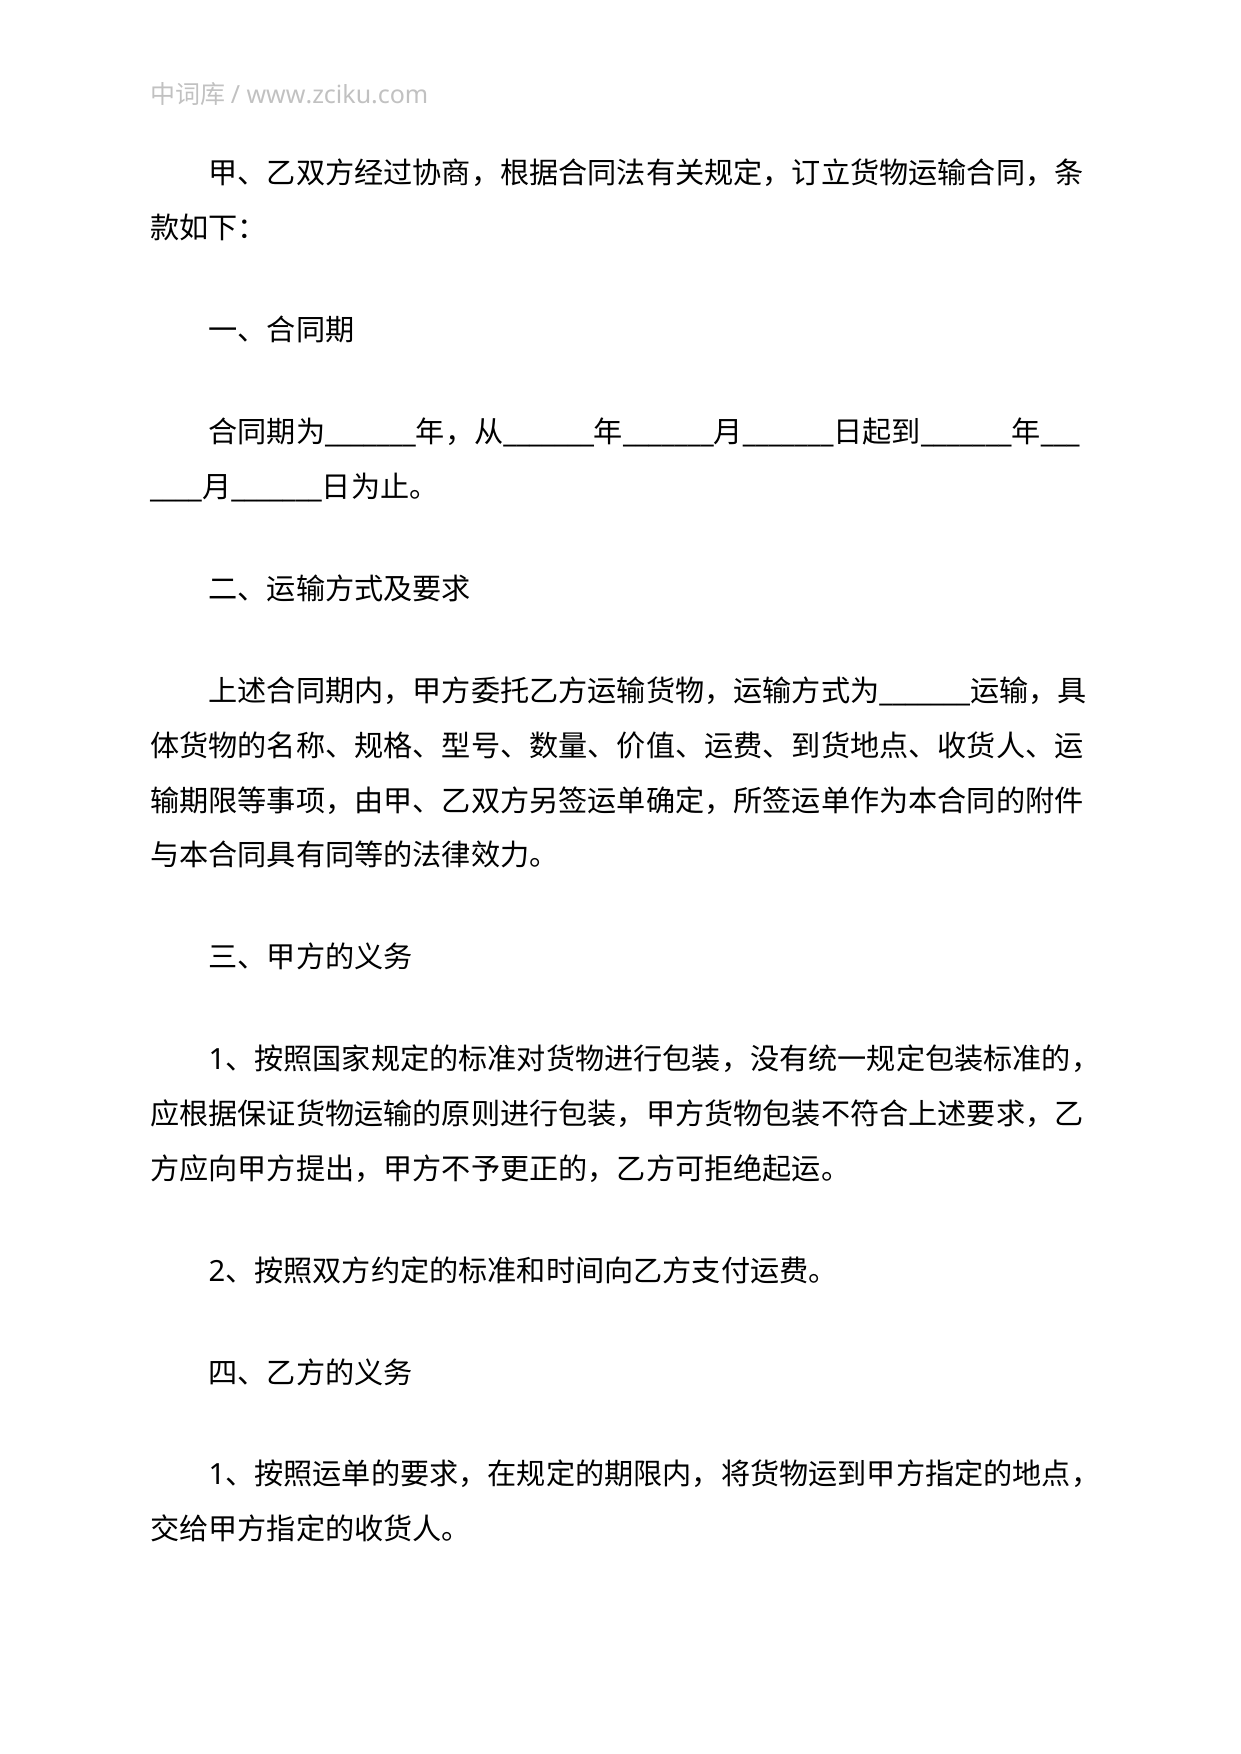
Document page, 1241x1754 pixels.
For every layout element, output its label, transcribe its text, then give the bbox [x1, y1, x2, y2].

text 二、运输方式及要求 [150, 565, 1090, 608]
text 一、合同期 [150, 307, 1090, 349]
text 2、按照双方约定的标准和时间向乙方支付运费。 [150, 1247, 1090, 1289]
text 甲、乙双方经过协商，根据合同法有关规定，订立货物运输合同，条款如下： [150, 150, 1090, 247]
text 上述合同期内，甲方委托乙方运输货物，运输方式为_______运输，具体货物的名称、规格、型号、数量、价值、运费、到货地点、收货人、运输期限等事项，由甲、乙双方另签运单确定，所签运单作为本合同的附件与本合同具有同等的法律效力。 [150, 667, 1090, 874]
text 1、按照运单的要求，在规定的期限内，将货物运到甲方指定的地点，交给甲方指定的收货人。 [150, 1451, 1090, 1548]
text 1、按照国家规定的标准对货物进行包装，没有统一规定包装标准的，应根据保证货物运输的原则进行包装，甲方货物包装不符合上述要求，乙方应向甲方提出，甲方不予更正的，乙方可拒绝起运。 [150, 1036, 1090, 1188]
text 四、乙方的义务 [150, 1349, 1090, 1391]
text 合同期为_______年，从_______年_______月_______日起到_______年_______月_______日为止。 [150, 408, 1090, 506]
text 三、甲方的义务 [150, 934, 1090, 976]
